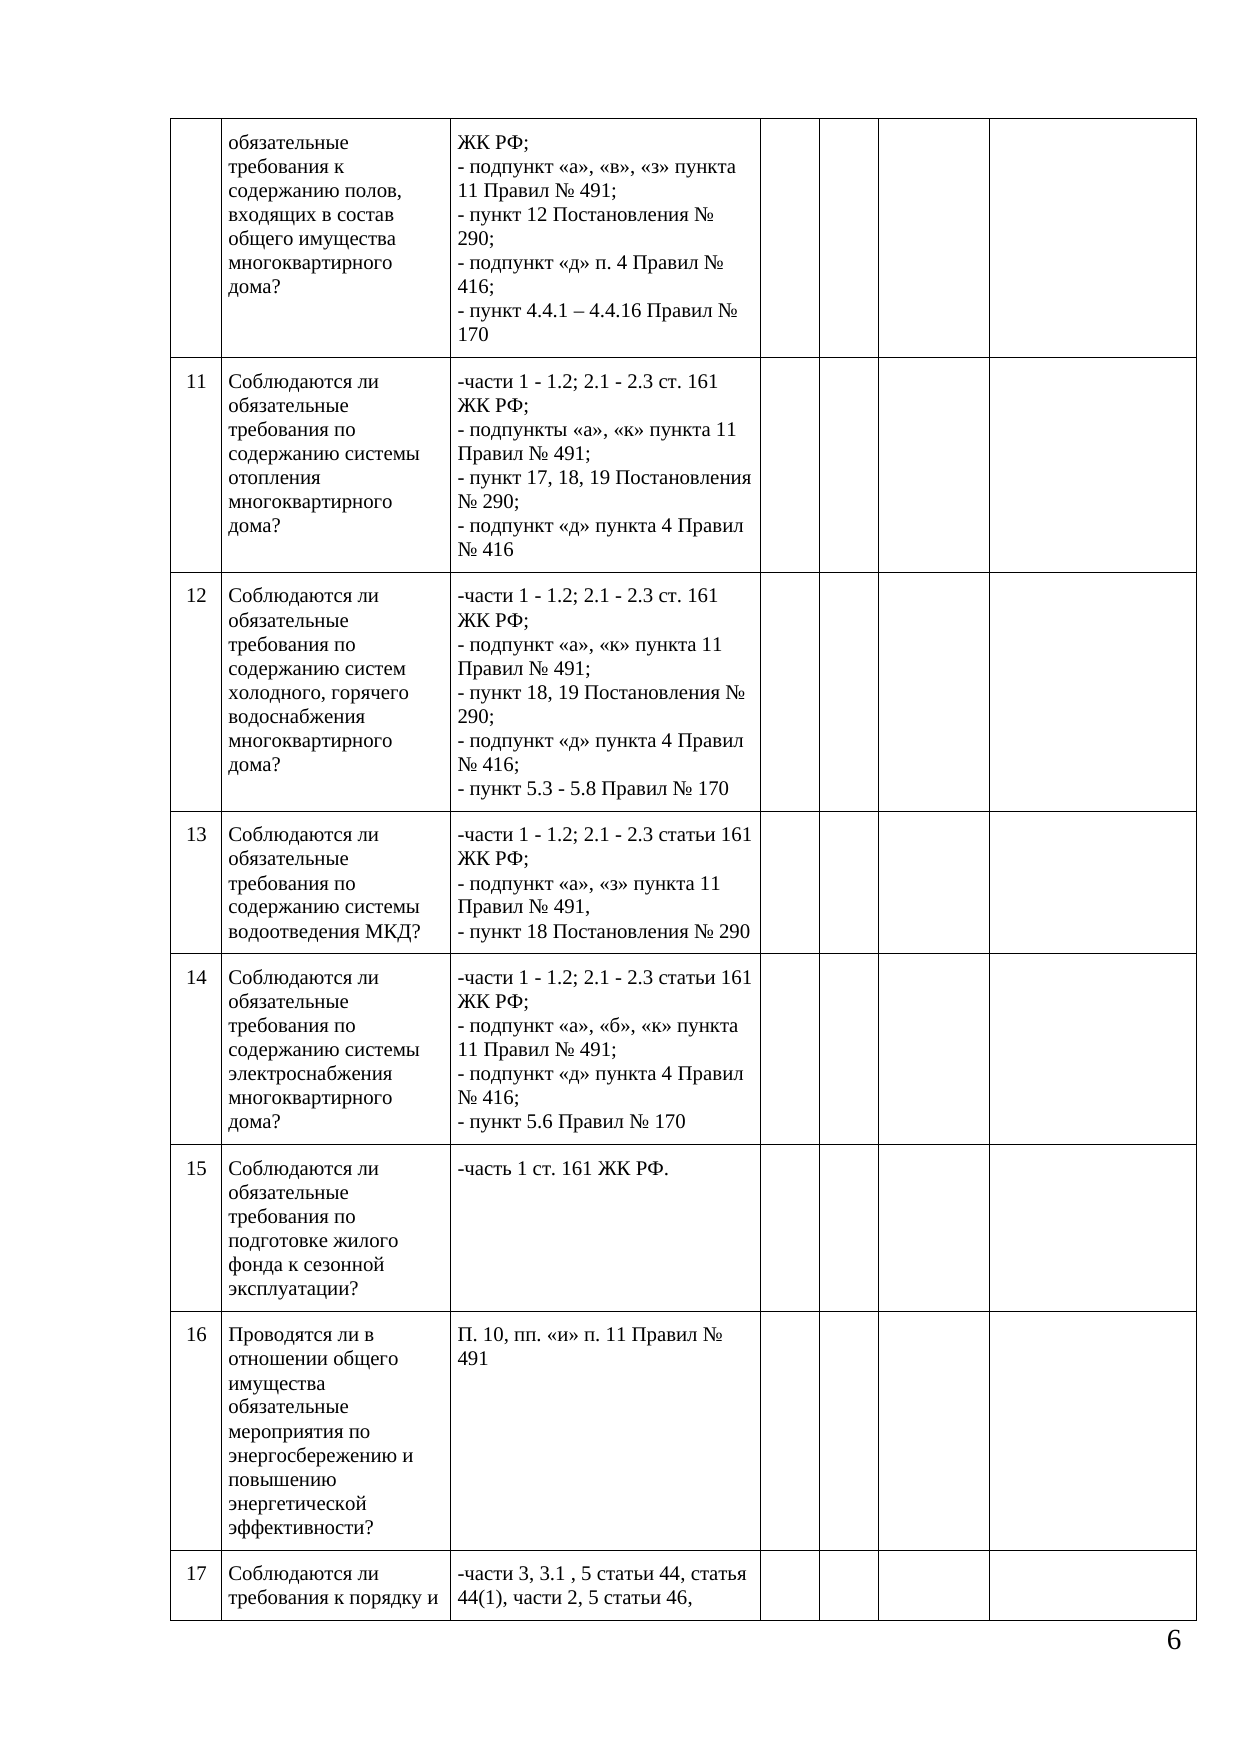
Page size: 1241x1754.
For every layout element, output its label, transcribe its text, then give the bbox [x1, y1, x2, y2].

table_cell [761, 1145, 819, 1311]
table_cell [761, 119, 819, 357]
table_cell [820, 1551, 878, 1620]
table_cell -части 1 - 1.2; 2.1 - 2.3 статьи 161 ЖК РФ; - подпункт «а», «б», «к» пункта 11 Правил № 491; - подпункт «д» пункта 4 Правил № 416; - пункт 5.6 Правил № 170 [451, 954, 760, 1144]
table_cell Проводятся ли в отношении общего имущества обязательные мероприятия по энергосбережению и повышению энергетической эффективности? [222, 1312, 450, 1549]
table_cell [879, 1312, 989, 1549]
table_cell -части 1 - 1.2; 2.1 - 2.3 ст. 161 ЖК РФ; - подпункт «а», «к» пункта 11 Правил № 491; - пункт 18, 19 Постановления № 290; - подпункт «д» пункта 4 Правил № 416; - пункт 5.3 - 5.8 Правил № 170 [451, 573, 760, 811]
table_cell [879, 119, 989, 357]
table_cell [222, 119, 450, 357]
table_cell -часть 1 ст. 161 ЖК РФ. [451, 1145, 760, 1311]
table_cell [990, 119, 1196, 357]
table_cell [451, 119, 760, 357]
table_cell [990, 573, 1196, 811]
table_cell [820, 954, 878, 1144]
table_cell 12 [171, 573, 221, 811]
table_cell [990, 1145, 1196, 1311]
table_cell [761, 954, 819, 1144]
table_cell [820, 812, 878, 953]
table_cell [820, 358, 878, 572]
table_cell Соблюдаются ли обязательные требования по содержанию системы электроснабжения многоквартирного дома? [222, 954, 450, 1144]
table_cell 17 [171, 1551, 221, 1620]
table_cell -части 1 - 1.2; 2.1 - 2.3 ст. 161 ЖК РФ; - подпункты «а», «к» пункта 11 Правил № 491; - пункт 17, 18, 19 Постановления № 290; - подпункт «д» пункта 4 Правил № 416 [451, 358, 760, 572]
table_cell [990, 954, 1196, 1144]
table_cell 13 [171, 812, 221, 953]
table_cell [820, 573, 878, 811]
table_cell [761, 1312, 819, 1549]
table_cell П. 10, пп. «и» п. 11 Правил № 491 [451, 1312, 760, 1549]
table_cell [879, 573, 989, 811]
table_cell [820, 1312, 878, 1549]
table_cell [990, 1312, 1196, 1549]
table_cell -части 1 - 1.2; 2.1 - 2.3 статьи 161 ЖК РФ; - подпункт «а», «з» пункта 11 Правил № 491, - пункт 18 Постановления № 290 [451, 812, 760, 953]
table_cell [879, 1551, 989, 1620]
table_cell Соблюдаются ли обязательные требования по содержанию системы отопления многоквартирного дома? [222, 358, 450, 572]
table_cell [879, 954, 989, 1144]
table_cell [990, 358, 1196, 572]
table_cell 15 [171, 1145, 221, 1311]
table_cell [879, 1145, 989, 1311]
table_cell [761, 573, 819, 811]
table_cell [820, 1145, 878, 1311]
table_cell [990, 812, 1196, 953]
table_cell [990, 1551, 1196, 1620]
table_cell 11 [171, 358, 221, 572]
table_cell 14 [171, 954, 221, 1144]
table_cell 10 [171, 119, 221, 357]
table_cell [761, 358, 819, 572]
table_cell Соблюдаются ли обязательные требования по содержанию систем холодного, горячего водоснабжения многоквартирного дома? [222, 573, 450, 811]
table_cell [761, 1551, 819, 1620]
table_cell [820, 119, 878, 357]
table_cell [222, 1551, 450, 1620]
table_cell [879, 812, 989, 953]
table_cell 16 [171, 1312, 221, 1549]
table_cell Соблюдаются ли обязательные требования по содержанию системы водоотведения МКД? [222, 812, 450, 953]
table_cell [879, 358, 989, 572]
table_cell Соблюдаются ли обязательные требования по подготовке жилого фонда к сезонной эксплуатации? [222, 1145, 450, 1311]
table_cell [761, 812, 819, 953]
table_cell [451, 1551, 760, 1620]
